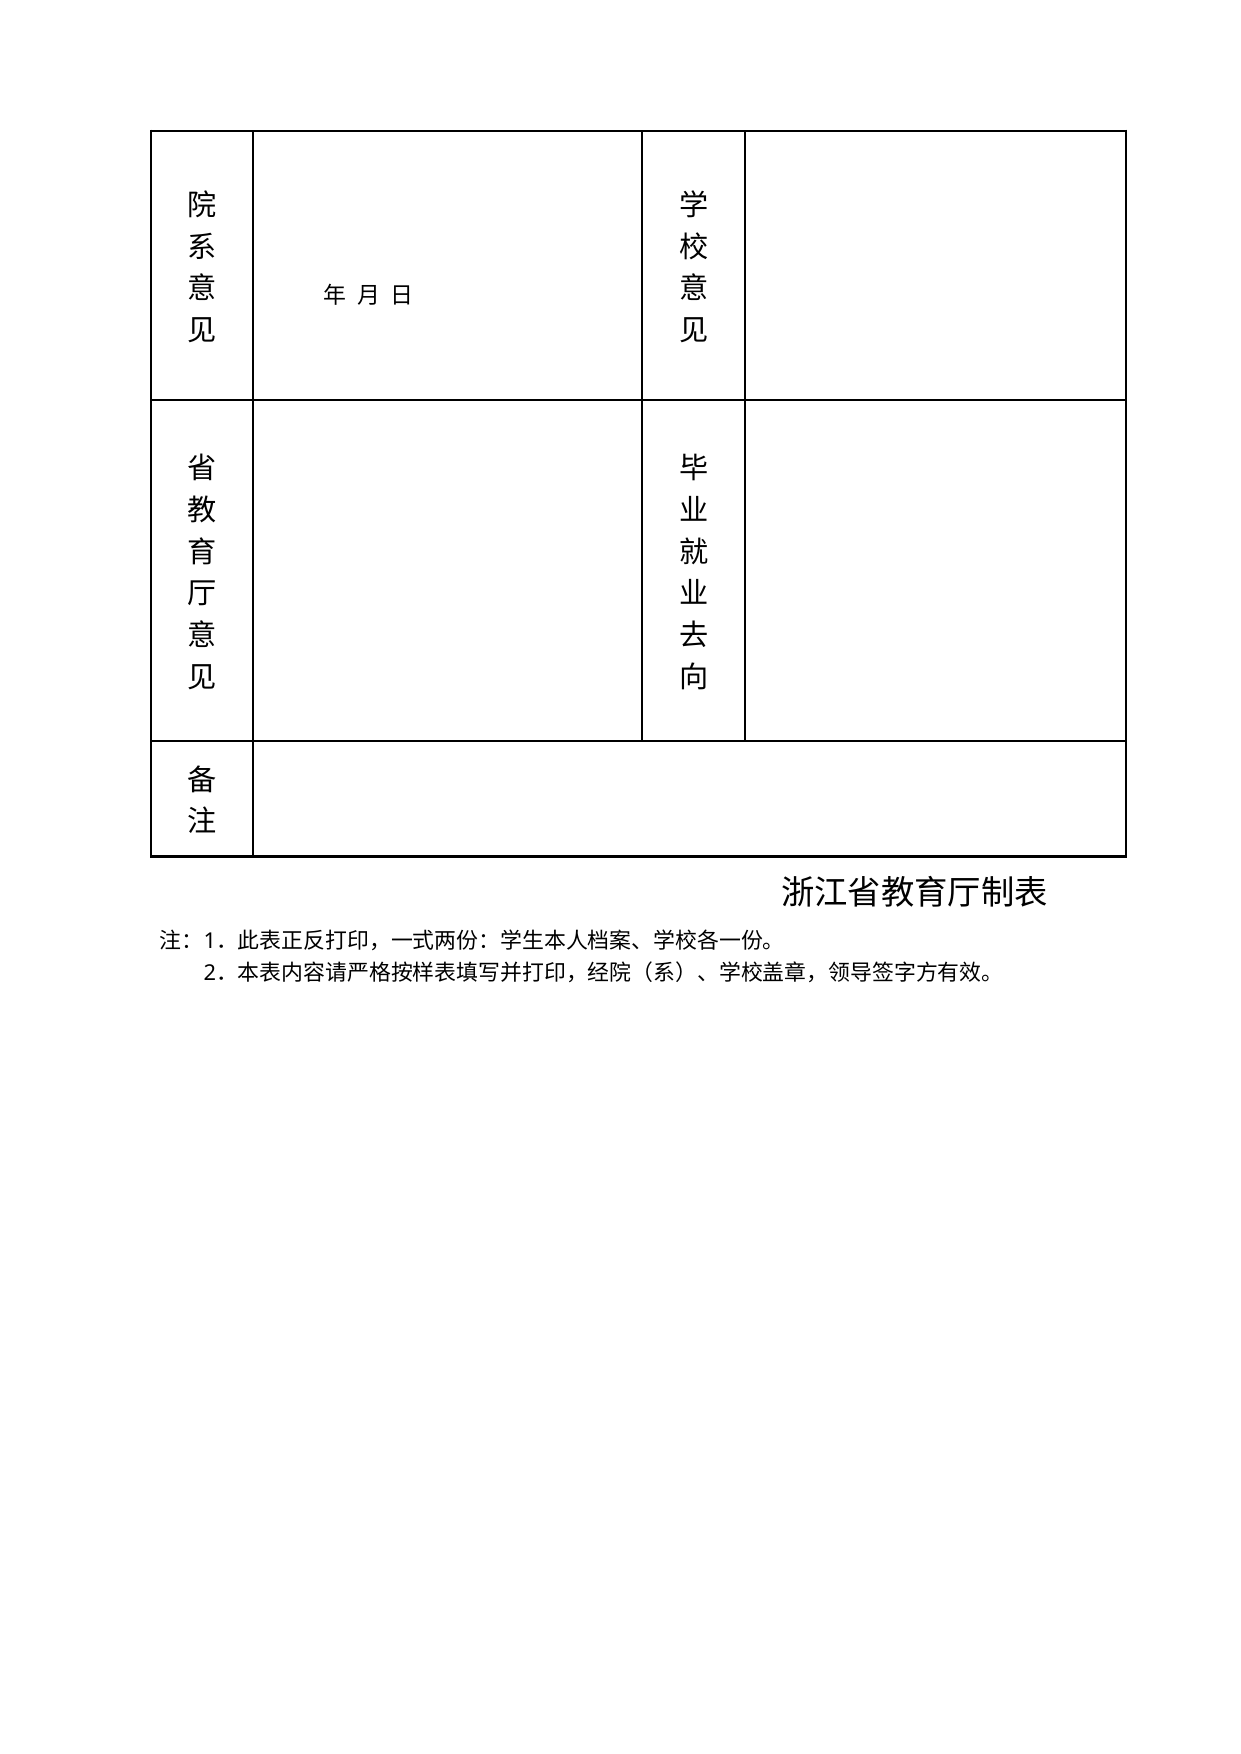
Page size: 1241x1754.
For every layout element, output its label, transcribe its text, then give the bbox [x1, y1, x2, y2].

table_cell [746, 401, 1125, 739]
table_cell [746, 132, 1125, 399]
table_cell 省 教 育 厅 意 见 [152, 401, 252, 739]
table_cell 年 月 日 [254, 132, 641, 399]
table_cell [254, 742, 1125, 855]
table_cell 学 校 意 见 [643, 132, 744, 399]
table_cell 备 注 [152, 742, 252, 855]
text 注：1．此表正反打印，一式两份：学生本人档案、学校各一份。 [159, 922, 1081, 955]
text 浙江省教育厅制表 [159, 858, 1047, 922]
table_cell 毕 业 就 业 去 向 [643, 401, 744, 739]
table_cell 院 系 意 见 [152, 132, 252, 399]
table_cell [254, 401, 641, 739]
text 2．本表内容请严格按样表填写并打印，经院（系）、学校盖章，领导签字方有效。 [159, 955, 1081, 987]
